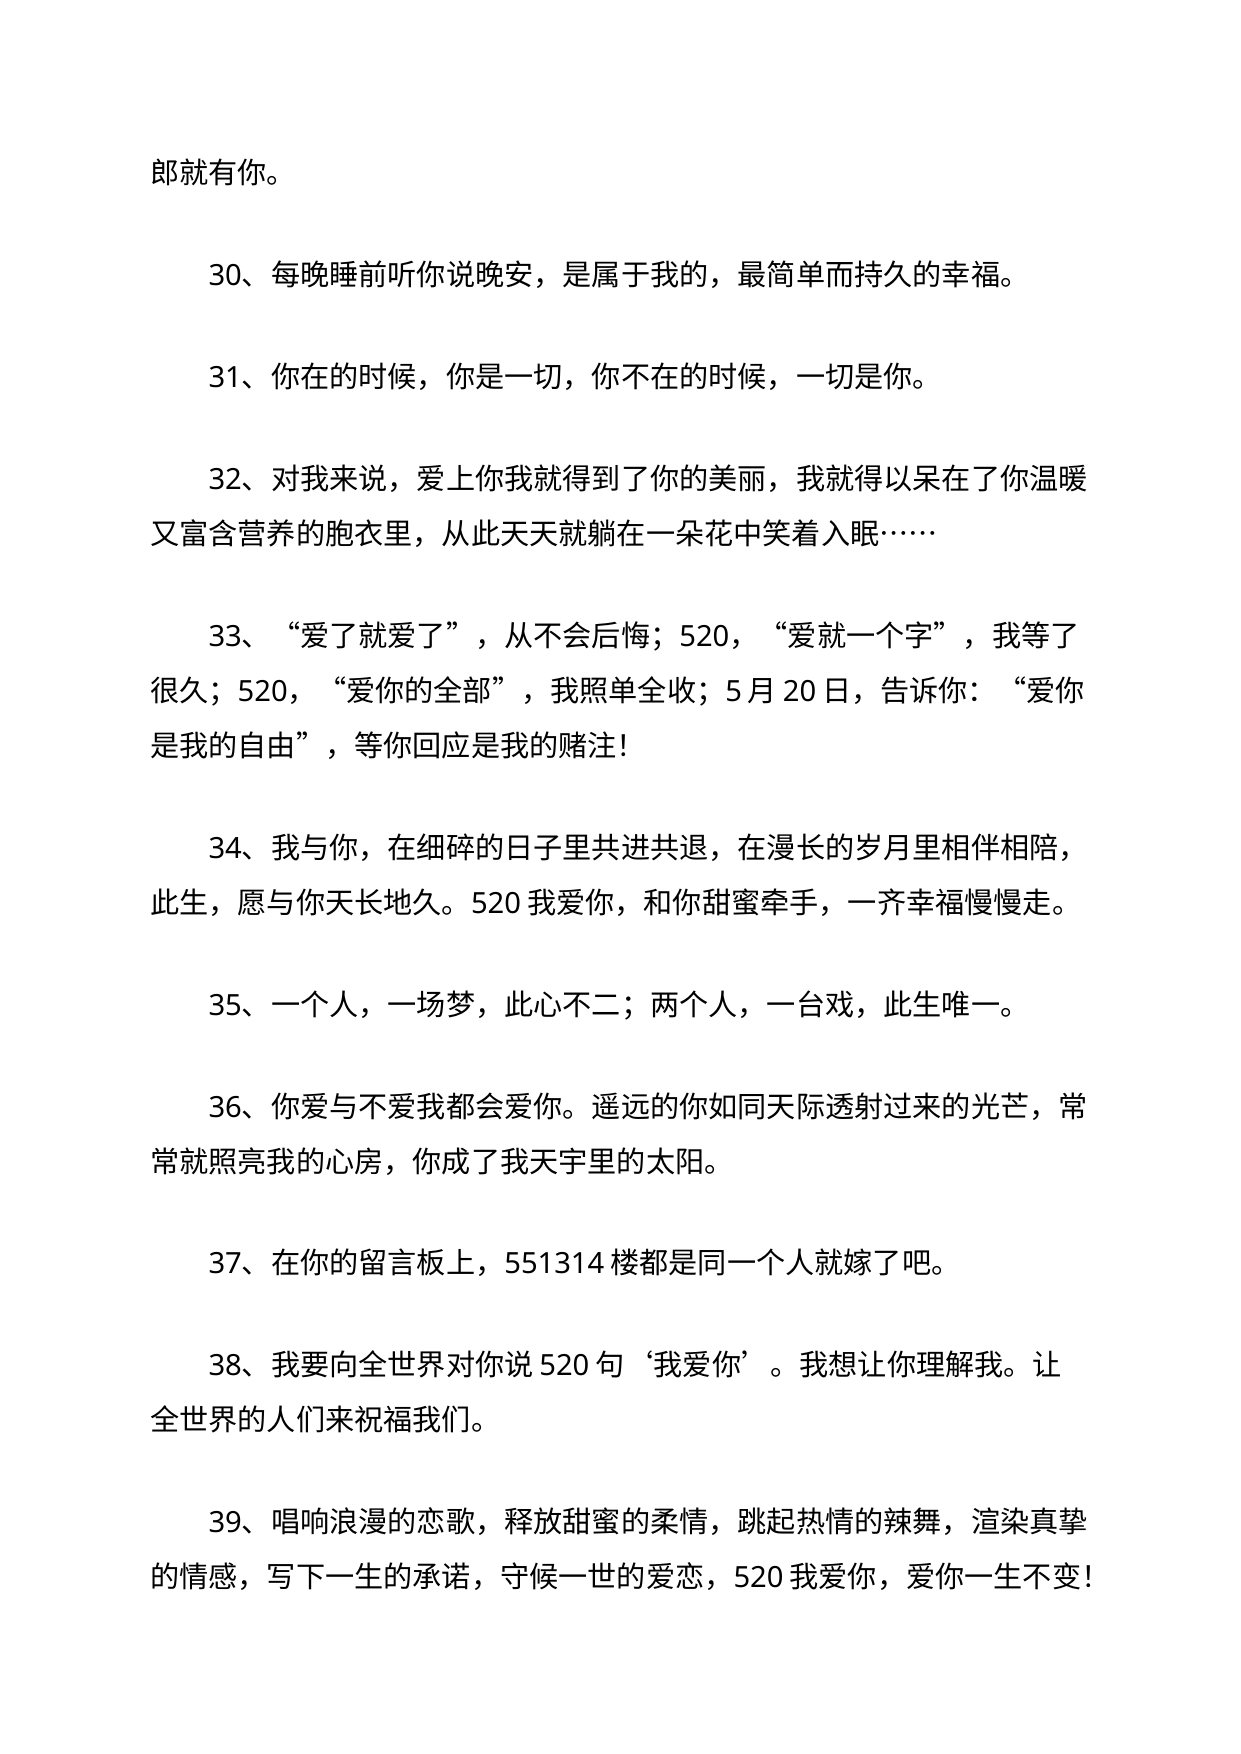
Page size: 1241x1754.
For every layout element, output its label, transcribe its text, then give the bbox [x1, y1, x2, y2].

text 38、我要向全世界对你说520句‘我爱你’。我想让你理解我。让全世界的人们来祝福我们。 [150, 1342, 1090, 1439]
text 34、我与你，在细碎的日子里共进共退，在漫长的岁月里相伴相陪，此生，愿与你天长地久。520我爱你，和你甜蜜牵手，一齐幸福慢慢走。 [150, 824, 1090, 922]
text 35、一个人，一场梦，此心不二；两个人，一台戏，此生唯一。 [150, 981, 1090, 1024]
text 37、在你的留言板上，551314楼都是同一个人就嫁了吧。 [150, 1240, 1090, 1282]
text 33、“爱了就爱了”，从不会后悔；520，“爱就一个字”，我等了很久；520，“爱你的全部”，我照单全收；5月20日，告诉你：“爱你是我的自由”，等你回应是我的赌注！ [150, 612, 1090, 765]
text 36、你爱与不爱我都会爱你。遥远的你如同天际透射过来的光芒，常常就照亮我的心房，你成了我天宇里的太阳。 [150, 1083, 1090, 1181]
text 39、唱响浪漫的恋歌，释放甜蜜的柔情，跳起热情的辣舞，渲染真挚的情感，写下一生的承诺，守候一世的爱恋，520我爱你，爱你一生不变！ [150, 1499, 1090, 1596]
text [150, 150, 1090, 192]
text 31、你在的时候，你是一切，你不在的时候，一切是你。 [150, 354, 1090, 396]
text 32、对我来说，爱上你我就得到了你的美丽，我就得以呆在了你温暖又富含营养的胞衣里，从此天天就躺在一朵花中笑着入眠…… [150, 456, 1090, 553]
text 30、每晚睡前听你说晚安，是属于我的，最简单而持久的幸福。 [150, 252, 1090, 294]
